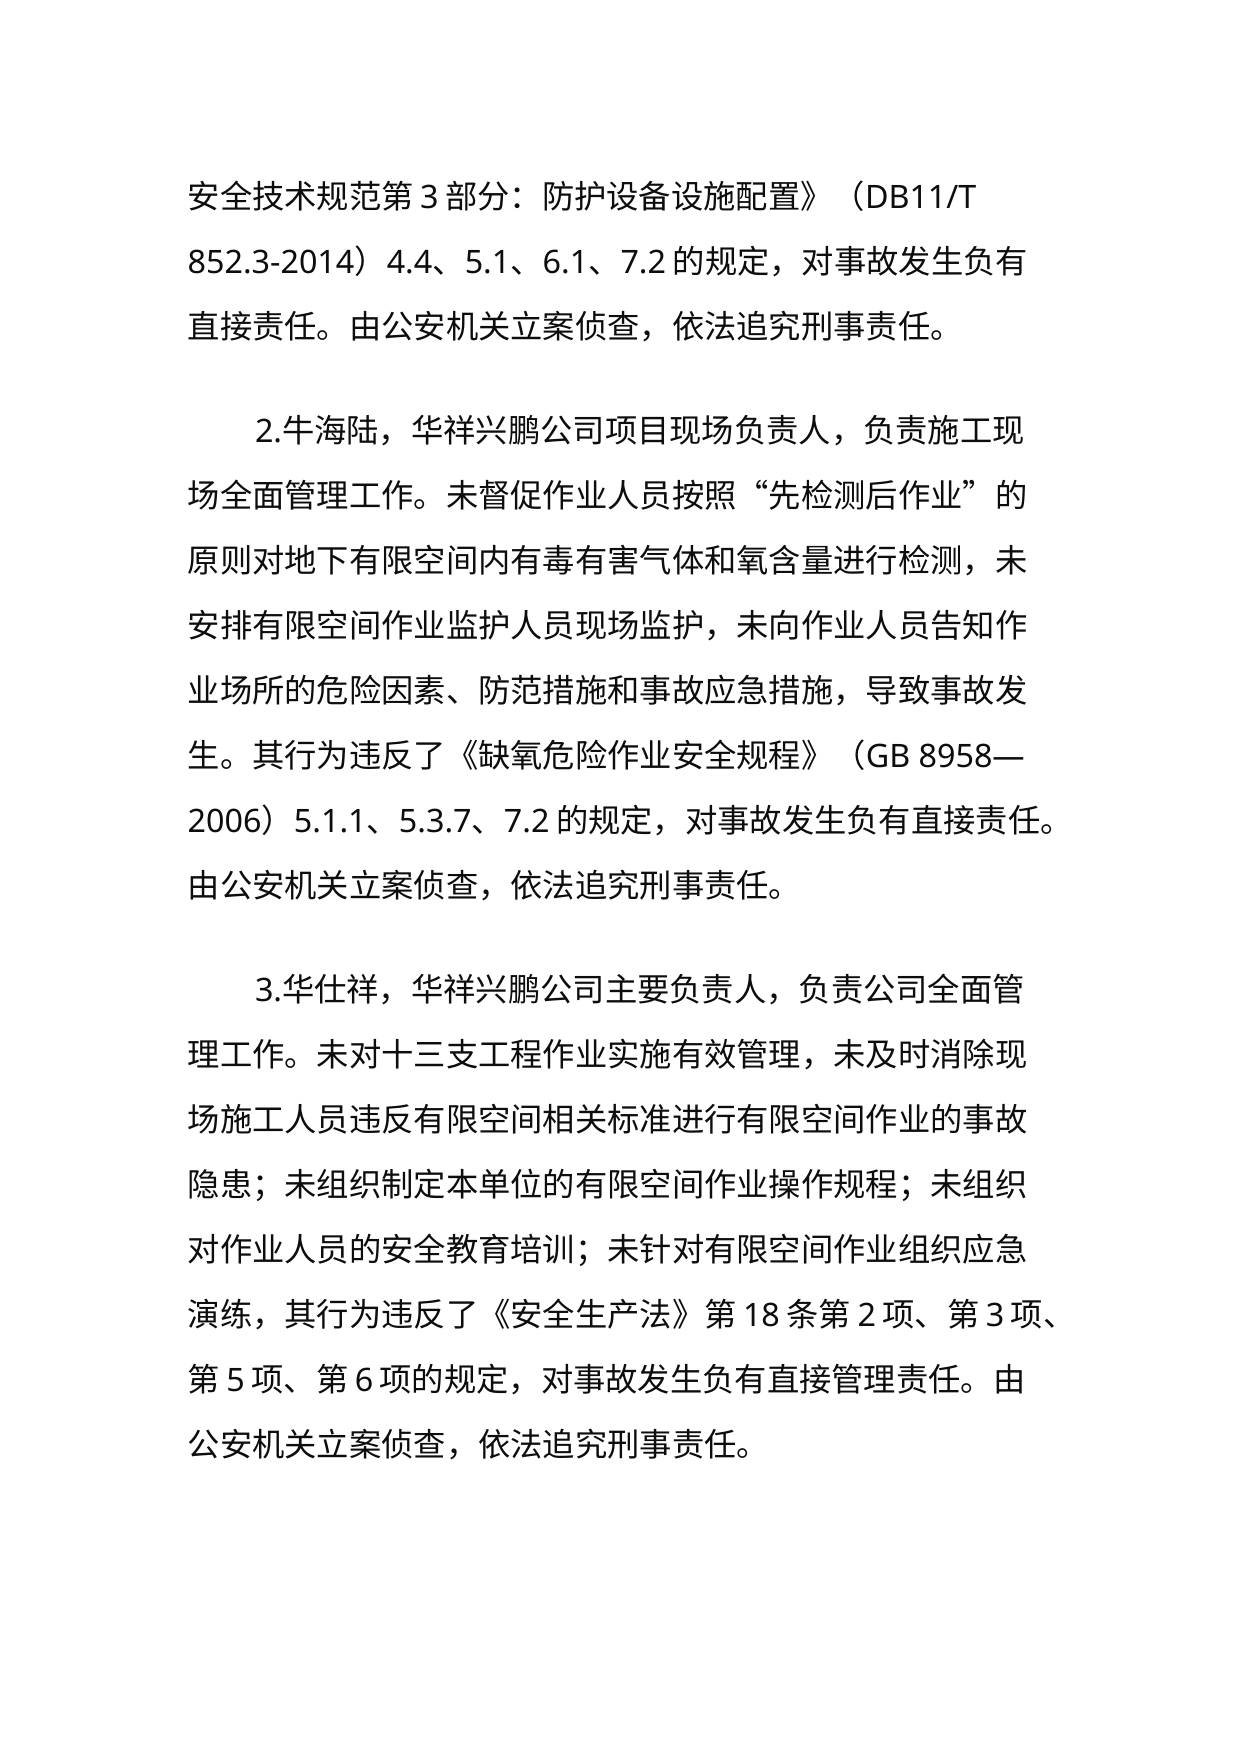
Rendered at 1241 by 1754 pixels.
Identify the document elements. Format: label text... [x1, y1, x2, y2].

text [187, 162, 1053, 357]
text 3.华仕祥，华祥兴鹏公司主要负责人，负责公司全面管理工作。未对十三支工程作业实施有效管理，未及时消除现场施工人员违反有限空间相关标准进行有限空间作业的事故隐患；未组织制定本单位的有限空间作业操作规程；未组织对作业人员的安全教育培训；未针对有限空间作业组织应急演练，其行为违反了《安全生产法》第18条第2项、第3项、第5项、第6项的规定，对事故发生负有直接管理责任。由公安机关立案侦查，依法追究刑事责任。 [187, 955, 1053, 1475]
text 2.牛海陆，华祥兴鹏公司项目现场负责人，负责施工现场全面管理工作。未督促作业人员按照“先检测后作业”的原则对地下有限空间内有毒有害气体和氧含量进行检测，未安排有限空间作业监护人员现场监护，未向作业人员告知作业场所的危险因素、防范措施和事故应急措施，导致事故发生。其行为违反了《缺氧危险作业安全规程》（GB 8958—2006）5.1.1、5.3.7、7.2的规定，对事故发生负有直接责任。由公安机关立案侦查，依法追究刑事责任。 [187, 396, 1053, 916]
